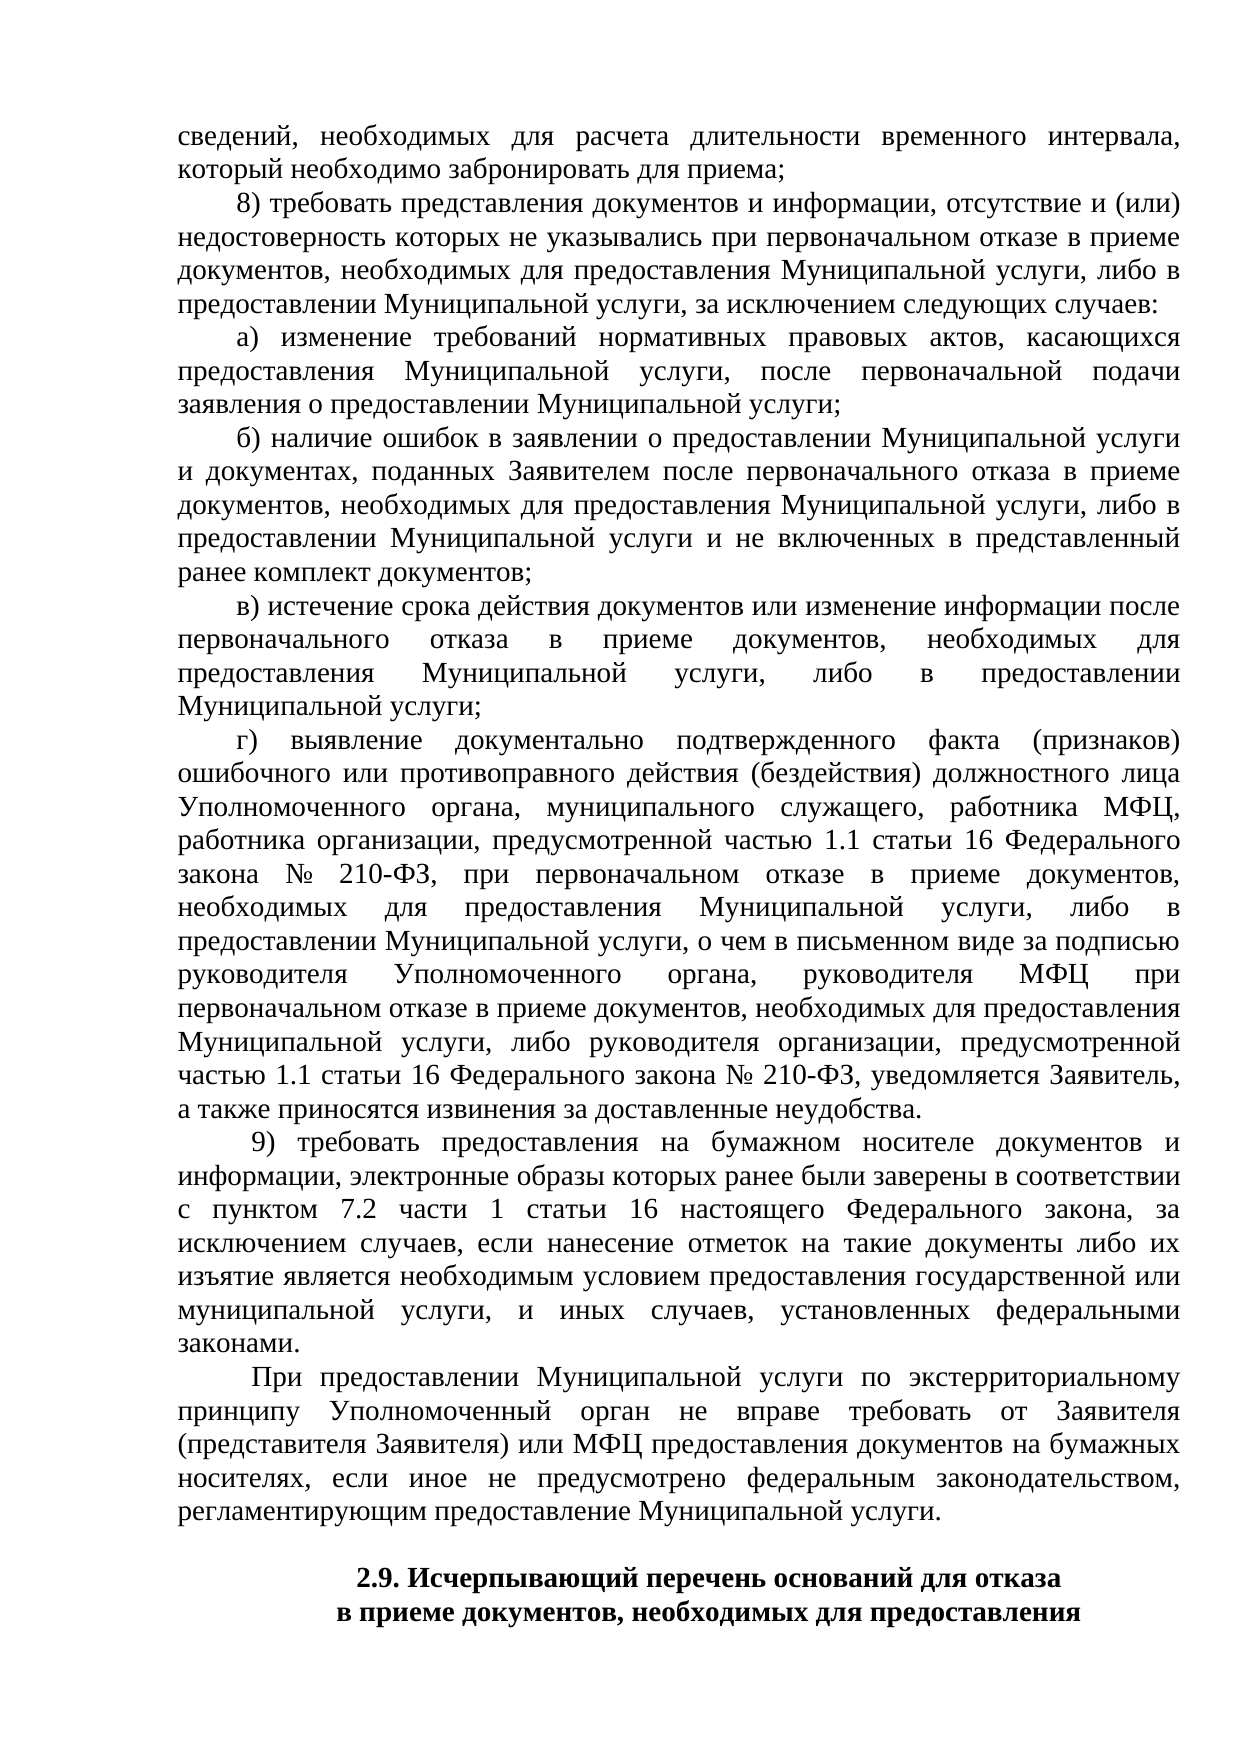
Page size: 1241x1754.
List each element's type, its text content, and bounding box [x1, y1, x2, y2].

text а) изменение требований нормативных правовых актов, касающихся предоставления Муниципальной услуги, после первоначальной подачи заявления о предоставлении Муниципальной услуги; [177, 319, 1181, 420]
text в приеме документов, необходимых для предоставления [177, 1594, 1181, 1627]
text б) наличие ошибок в заявлении о предоставлении Муниципальной услуги и документах, поданных Заявителем после первоначального отказа в приеме документов, необходимых для предоставления Муниципальной услуги, либо в предоставлении Муниципальной услуги и не включенных в представленный ранее комплект документов; [177, 420, 1181, 588]
text 2.9. Исчерпывающий перечень оснований для отказа [177, 1560, 1181, 1594]
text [177, 118, 1181, 185]
text При предоставлении Муниципальной услуги по экстерриториальному принципу Уполномоченный орган не вправе требовать от Заявителя (представителя Заявителя) или МФЦ предоставления документов на бумажных носителях, если иное не предусмотрено федеральным законодательством, регламентирующим предоставление Муниципальной услуги. [177, 1359, 1181, 1527]
text г) выявление документально подтвержденного факта (признаков) ошибочного или противоправного действия (бездействия) должностного лица Уполномоченного органа, муниципального служащего, работника МФЦ, работника организации, предусмотренной частью 1.1 статьи 16 Федерального закона № 210-ФЗ, при первоначальном отказе в приеме документов, необходимых для предоставления Муниципальной услуги, либо в предоставлении Муниципальной услуги, о чем в письменном виде за подписью руководителя Уполномоченного органа, руководителя МФЦ при первоначальном отказе в приеме документов, необходимых для предоставления Муниципальной услуги, либо руководителя организации, предусмотренной частью 1.1 статьи 16 Федерального закона № 210-ФЗ, уведомляется Заявитель, а также приносятся извинения за доставленные неудобства. [177, 722, 1181, 1124]
text 9) требовать предоставления на бумажном носителе документов и информации, электронные образы которых ранее были заверены в соответствии с пунктом 7.2 части 1 статьи 16 настоящего Федерального закона, за исключением случаев, если нанесение отметок на такие документы либо их изъятие является необходимым условием предоставления государственной или муниципальной услуги, и иных случаев, установленных федеральными законами. [177, 1124, 1181, 1359]
text 8) требовать представления документов и информации, отсутствие и (или) недостоверность которых не указывались при первоначальном отказе в приеме документов, необходимых для предоставления Муниципальной услуги, либо в предоставлении Муниципальной услуги, за исключением следующих случаев: [177, 185, 1181, 319]
text в) истечение срока действия документов или изменение информации после первоначального отказа в приеме документов, необходимых для предоставления Муниципальной услуги, либо в предоставлении Муниципальной услуги; [177, 588, 1181, 722]
